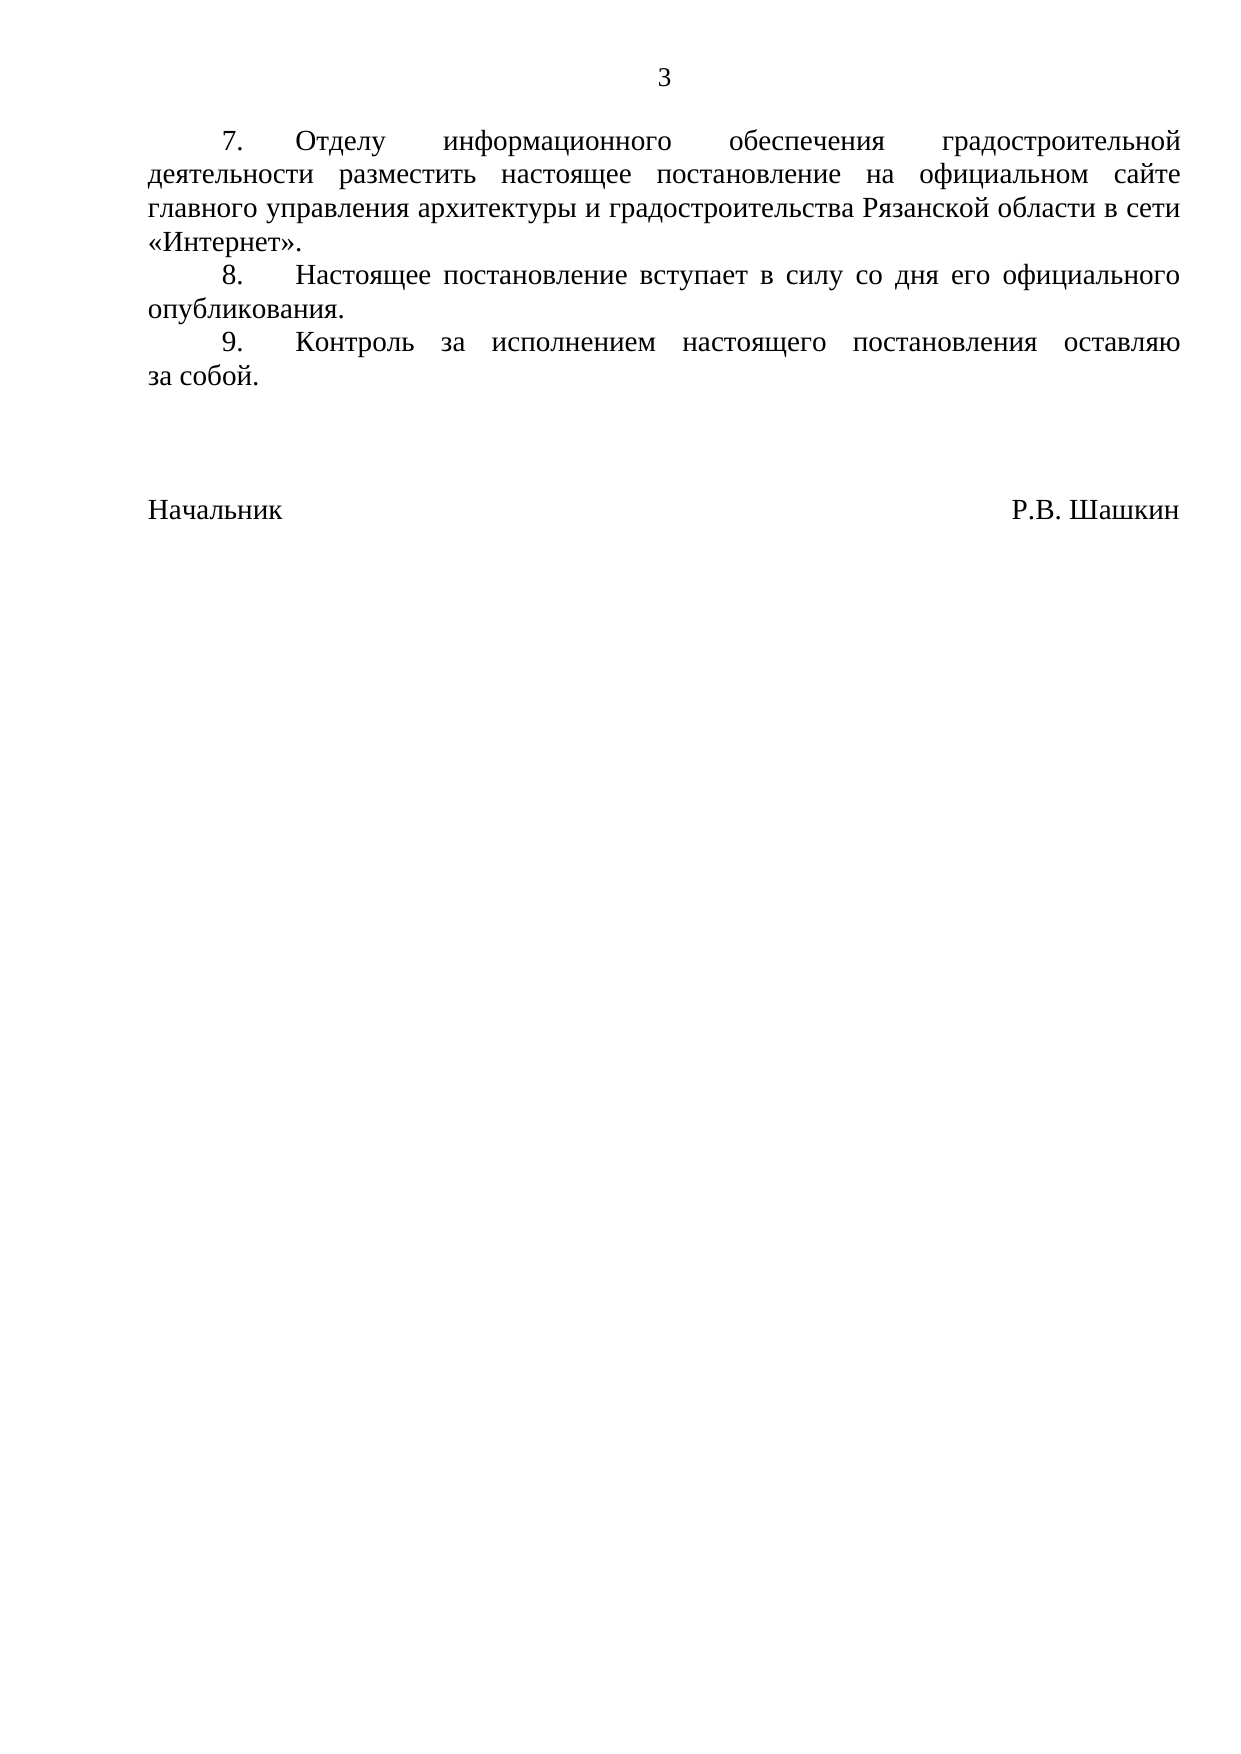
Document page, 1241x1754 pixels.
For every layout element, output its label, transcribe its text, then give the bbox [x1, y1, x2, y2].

table_cell Начальник Р.В. Шашкин [136, 492, 1192, 526]
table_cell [136, 123, 1192, 492]
